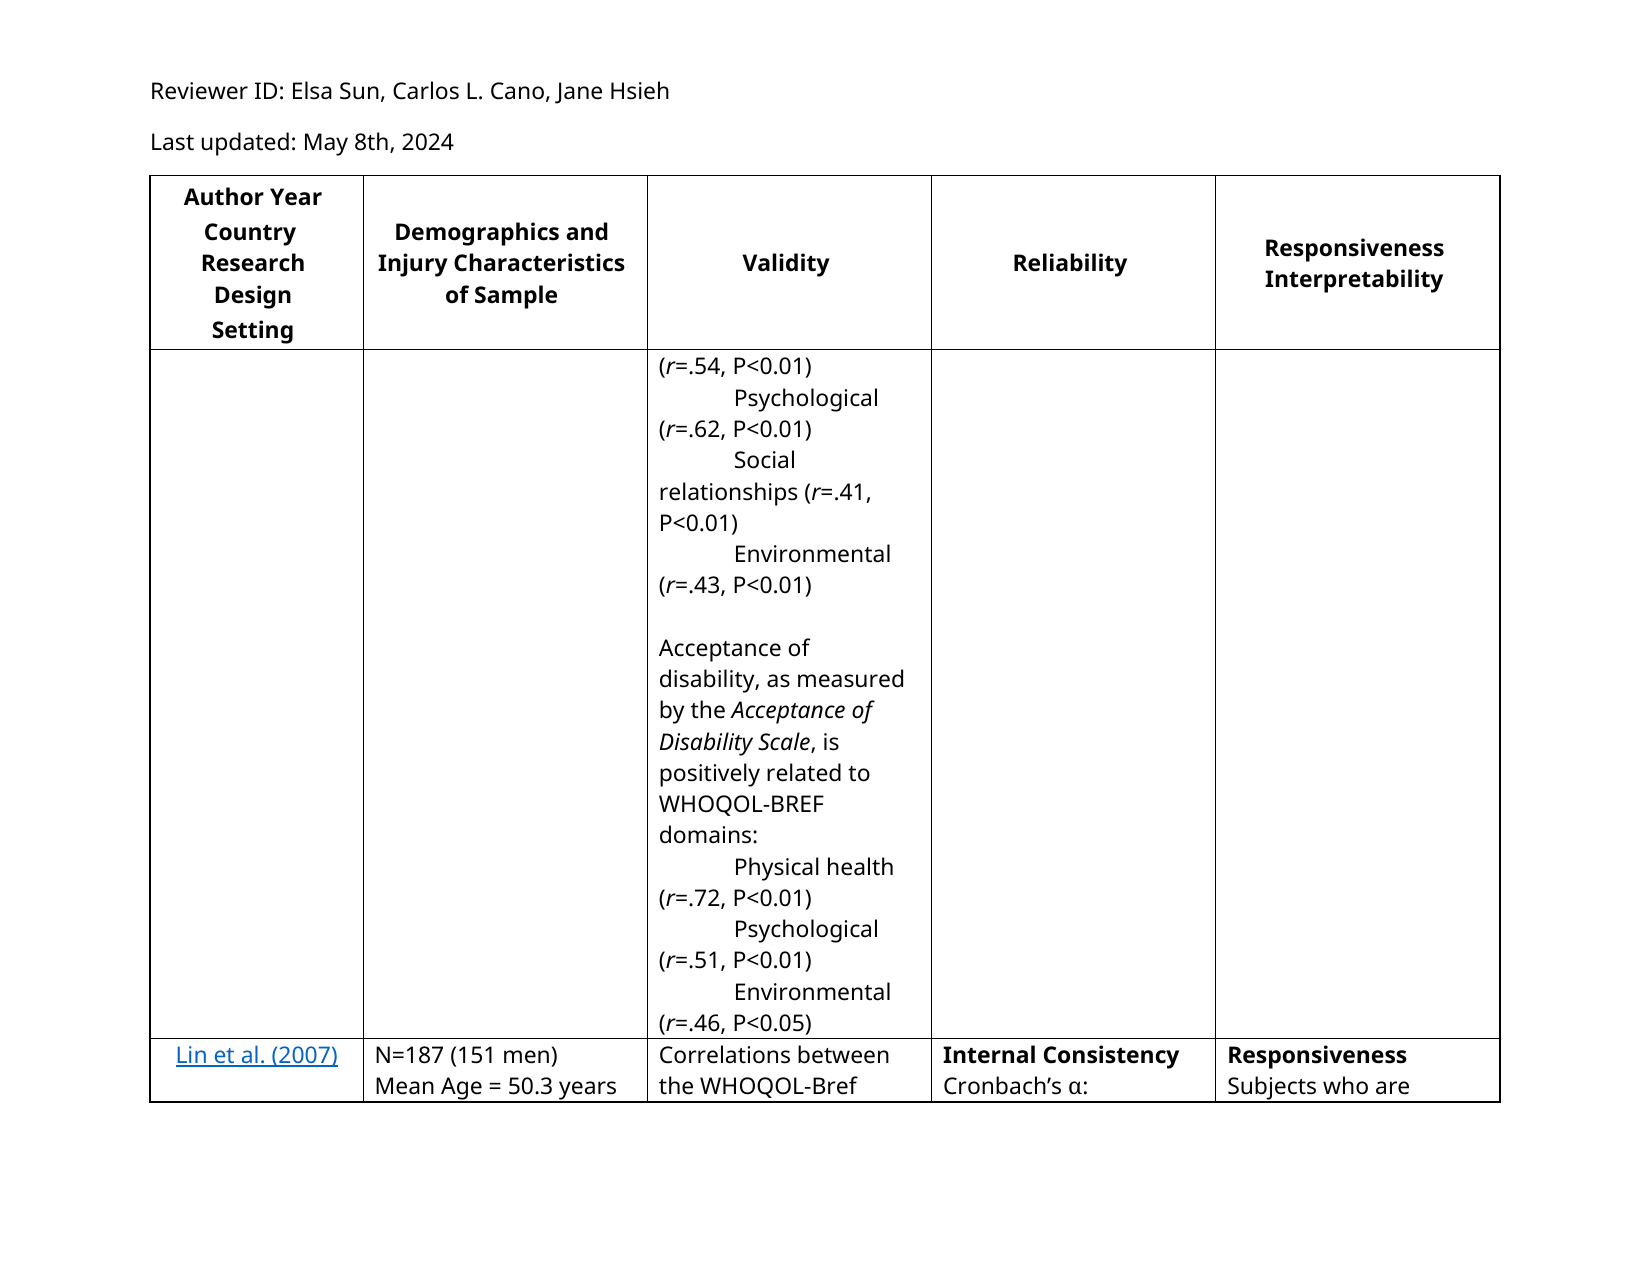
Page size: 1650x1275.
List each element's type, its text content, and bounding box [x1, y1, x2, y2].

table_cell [151, 1039, 363, 1101]
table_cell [932, 1039, 1215, 1101]
table_header Responsiveness Interpretability [1216, 176, 1499, 349]
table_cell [151, 350, 363, 1038]
table_header Validity [648, 176, 931, 349]
table_header Demographics and Injury Characteristics of Sample [364, 176, 647, 349]
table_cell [364, 350, 647, 1038]
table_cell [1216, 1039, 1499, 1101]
table_cell [1216, 350, 1499, 1038]
table_header Reliability [932, 176, 1215, 349]
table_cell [648, 350, 931, 1038]
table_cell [932, 350, 1215, 1038]
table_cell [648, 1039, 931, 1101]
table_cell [364, 1039, 647, 1101]
table_header Author Year Country Research Design Setting [151, 176, 363, 349]
